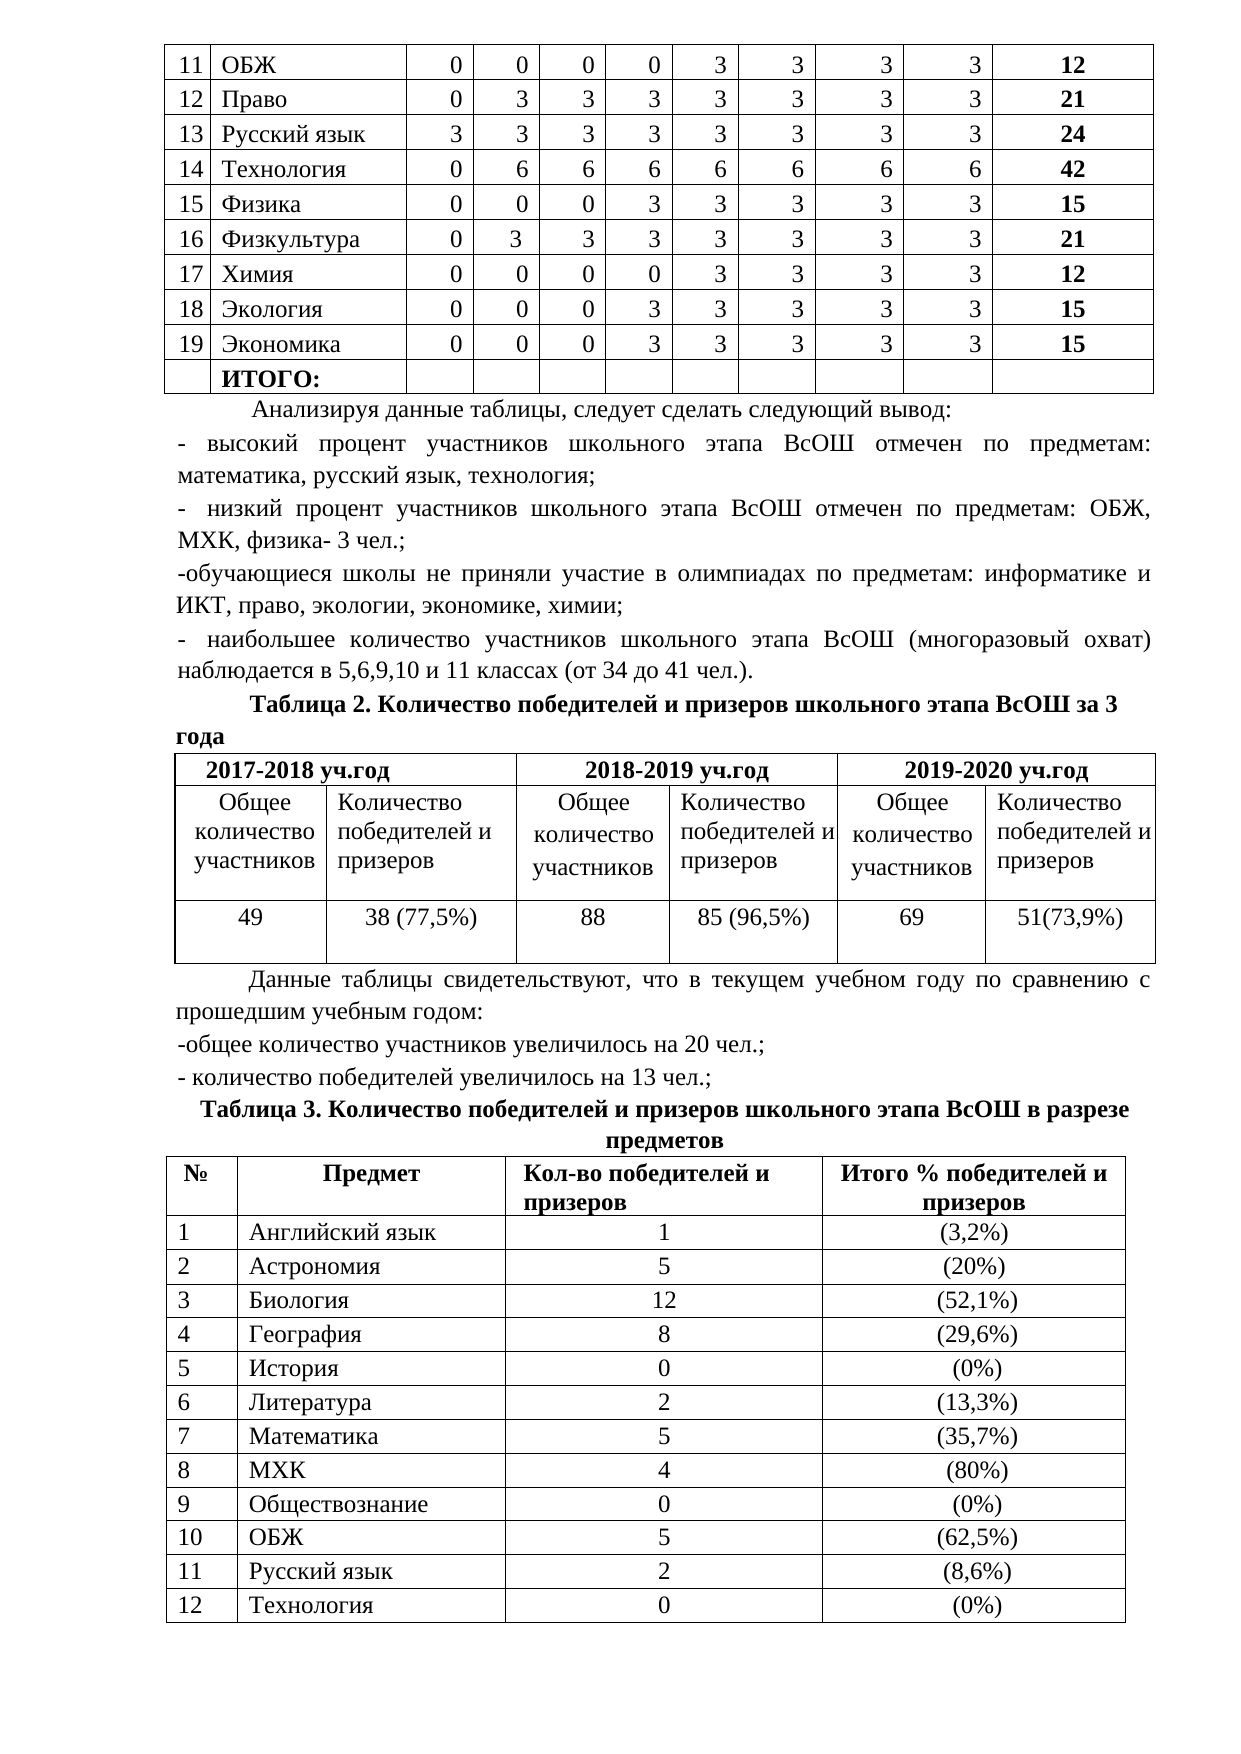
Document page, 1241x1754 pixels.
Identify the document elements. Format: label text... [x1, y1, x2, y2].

table_cell 3 [673, 80, 738, 114]
table_cell 6 [816, 150, 903, 184]
table_cell Технология [238, 1589, 505, 1622]
table_cell 38 (77,5%) [327, 901, 516, 963]
table_cell 6 [540, 150, 605, 184]
list наибольшее количество участников школьного этапа ВсОШ (многоразовый охват) наблюдается в 5,6,9,10 и 11 классах (от 34 до 41 чел.). [177, 624, 1152, 684]
table_cell 0 [407, 325, 473, 358]
table_cell Химия [211, 255, 406, 289]
table_cell 0 [506, 1589, 822, 1622]
table_cell 0 [606, 45, 672, 79]
table_cell 5 [506, 1250, 822, 1283]
table_cell [540, 360, 605, 393]
table_cell 5 [506, 1521, 822, 1554]
table_cell 3 [606, 220, 672, 254]
table_cell Физика [211, 185, 406, 219]
table_cell 3 [904, 115, 992, 149]
table_cell 0 [407, 255, 473, 289]
table_cell (20%) [823, 1250, 1125, 1283]
table_cell История [238, 1352, 505, 1385]
table_cell Русский язык [211, 115, 406, 149]
table_cell Технология [211, 150, 406, 184]
table_cell 12 [165, 80, 210, 114]
table_cell 0 [407, 220, 473, 254]
table_cell 15 [993, 185, 1153, 219]
table_cell 49 [176, 901, 326, 963]
table_cell (0%) [823, 1488, 1125, 1520]
table_header 2018-2019 уч.год [517, 754, 837, 785]
table_cell Физкультура [211, 220, 406, 254]
table_cell 0 [407, 150, 473, 184]
table_cell 3 [673, 255, 738, 289]
table_header 2019-2020 уч.год [838, 754, 1155, 785]
table_cell (8,6%) [823, 1555, 1125, 1588]
table_cell 3 [606, 185, 672, 219]
table_cell 15 [993, 290, 1153, 323]
table_cell 0 [474, 255, 539, 289]
table_cell Общее количество участников [838, 786, 985, 900]
table_cell Количество победителей и призеров [670, 786, 837, 900]
table_cell 85 (96,5%) [670, 901, 837, 963]
table_cell (29,6%) [823, 1318, 1125, 1351]
table_cell ОБЖ [238, 1521, 505, 1554]
table_cell Русский язык [238, 1555, 505, 1588]
table_cell 3 [816, 115, 903, 149]
table_cell 15 [165, 185, 210, 219]
table_cell (3,2%) [823, 1216, 1125, 1249]
table_cell [165, 360, 210, 393]
table_header Кол-во победителей и призеров [506, 1157, 822, 1215]
text Данные таблицы свидетельствуют, что в текущем учебном году по сравнению с прошедшим учебным годом: [176, 964, 1152, 1025]
text -обучающиеся школы не приняли участие в олимпиадах по предметам: информатике и ИКТ, право, экологии, экономике, химии; [176, 558, 1152, 619]
table_cell 21 [993, 80, 1153, 114]
table_cell 0 [474, 185, 539, 219]
table_cell 11 [165, 45, 210, 79]
table_cell 3 [673, 45, 738, 79]
table_cell 0 [540, 290, 605, 323]
table_cell 3 [540, 80, 605, 114]
table_cell 0 [506, 1488, 822, 1520]
table_header № [167, 1157, 237, 1215]
table_cell 3 [673, 185, 738, 219]
table_cell 0 [407, 45, 473, 79]
table_cell 3 [739, 185, 815, 219]
table_cell (0%) [823, 1352, 1125, 1385]
table_cell 51(73,9%) [986, 901, 1155, 963]
table_cell 88 [517, 901, 669, 963]
text - количество победителей увеличилось на 13 чел.; [177, 1062, 1152, 1091]
table_cell 3 [606, 325, 672, 358]
table_cell 0 [606, 255, 672, 289]
table_cell Литература [238, 1386, 505, 1419]
table_cell География [238, 1318, 505, 1351]
table_cell 2 [506, 1555, 822, 1588]
table_cell ИТОГО: [211, 360, 406, 393]
table_cell 3 [673, 115, 738, 149]
table_cell 3 [904, 290, 992, 323]
table_cell (52,1%) [823, 1285, 1125, 1317]
table_cell 19 [165, 325, 210, 358]
table_cell 3 [816, 220, 903, 254]
table_cell 3 [407, 115, 473, 149]
table_cell Английский язык [238, 1216, 505, 1249]
table_cell 3 [739, 220, 815, 254]
table_cell 3 [606, 115, 672, 149]
table_cell [993, 360, 1153, 393]
table_cell 0 [474, 325, 539, 358]
table_cell 1 [167, 1216, 237, 1249]
table_cell (13,3%) [823, 1386, 1125, 1419]
table_cell 3 [474, 115, 539, 149]
table_cell Общее количество участников [517, 786, 669, 900]
table_cell Математика [238, 1420, 505, 1453]
table_cell 6 [739, 150, 815, 184]
table_cell 6 [167, 1386, 237, 1419]
table_cell Экономика [211, 325, 406, 358]
table_cell Количество победителей и призеров [327, 786, 516, 900]
table_cell 3 [739, 290, 815, 323]
table_cell [816, 360, 903, 393]
table_cell 8 [167, 1454, 237, 1487]
table_cell Биология [238, 1285, 505, 1317]
table_cell Право [211, 80, 406, 114]
table_cell 5 [167, 1352, 237, 1385]
table_cell 4 [506, 1454, 822, 1487]
table_cell [606, 360, 672, 393]
table_cell 3 [904, 80, 992, 114]
table_cell 3 [739, 80, 815, 114]
table_cell 3 [474, 220, 539, 254]
table_cell 0 [540, 325, 605, 358]
table_cell 3 [606, 290, 672, 323]
table_cell (62,5%) [823, 1521, 1125, 1554]
table_cell 12 [167, 1589, 237, 1622]
table_cell 2 [167, 1250, 237, 1283]
list высокий процент участников школьного этапа ВсОШ отмечен по предметам: математика, русский язык, технология; [177, 428, 1152, 488]
table_cell 0 [506, 1352, 822, 1385]
table_cell 0 [474, 45, 539, 79]
table_cell (35,7%) [823, 1420, 1125, 1453]
list низкий процент участников школьного этапа ВсОШ отмечен по предметам: ОБЖ, МХК, физика- 3 чел.; [177, 493, 1152, 554]
table_cell 3 [904, 220, 992, 254]
table_cell 6 [673, 150, 738, 184]
table_cell 5 [506, 1420, 822, 1453]
table_cell 18 [165, 290, 210, 323]
table_cell 0 [407, 80, 473, 114]
table_cell 24 [993, 115, 1153, 149]
text Анализируя данные таблицы, следует сделать следующий вывод: [251, 394, 1152, 423]
table_cell 0 [540, 45, 605, 79]
table_cell 3 [816, 185, 903, 219]
table_cell Экология [211, 290, 406, 323]
table_cell 3 [167, 1285, 237, 1317]
table_cell 3 [904, 45, 992, 79]
table_header 2017-2018 уч.год [176, 754, 420, 785]
table_cell [407, 360, 473, 393]
table_cell Астрономия [238, 1250, 505, 1283]
table_cell 3 [540, 220, 605, 254]
table_header [420, 754, 516, 785]
table_cell 69 [838, 901, 985, 963]
table_cell 8 [506, 1318, 822, 1351]
table_cell 0 [540, 185, 605, 219]
table_cell 3 [816, 255, 903, 289]
table_cell 3 [673, 220, 738, 254]
table_cell 3 [673, 290, 738, 323]
table_header Итого % победителей и призеров [823, 1157, 1125, 1215]
table_cell 16 [165, 220, 210, 254]
table_cell [673, 360, 738, 393]
table_cell 11 [167, 1555, 237, 1588]
table_cell 10 [167, 1521, 237, 1554]
table_cell 0 [407, 290, 473, 323]
table_cell 6 [474, 150, 539, 184]
table_cell 15 [993, 325, 1153, 358]
table_cell 4 [167, 1318, 237, 1351]
table_cell 9 [167, 1488, 237, 1520]
table_cell 0 [474, 290, 539, 323]
table_cell [739, 360, 815, 393]
table_cell 12 [993, 45, 1153, 79]
table_cell МХК [238, 1454, 505, 1487]
table_cell 3 [816, 290, 903, 323]
table_cell 42 [993, 150, 1153, 184]
table_cell 3 [816, 325, 903, 358]
table_cell 0 [407, 185, 473, 219]
table_cell 3 [739, 45, 815, 79]
table_cell Обществознание [238, 1488, 505, 1520]
table_cell 12 [993, 255, 1153, 289]
table_cell 2 [506, 1386, 822, 1419]
table_cell 3 [739, 115, 815, 149]
table_cell 13 [165, 115, 210, 149]
table_cell 3 [904, 325, 992, 358]
table_cell (0%) [823, 1589, 1125, 1622]
text Таблица 2. Количество победителей и призеров школьного этапа ВсОШ за 3 года [176, 689, 1153, 750]
table_cell 21 [993, 220, 1153, 254]
table_cell 1 [506, 1216, 822, 1249]
table_cell 3 [739, 325, 815, 358]
table_header Предмет [238, 1157, 505, 1215]
table_cell 3 [904, 185, 992, 219]
table_cell 6 [606, 150, 672, 184]
table_cell 12 [506, 1285, 822, 1317]
table_cell Количество победителей и призеров [986, 786, 1155, 900]
table_cell ОБЖ [211, 45, 406, 79]
table_cell 3 [739, 255, 815, 289]
table_cell 3 [816, 80, 903, 114]
table_cell 3 [904, 255, 992, 289]
table_cell 7 [167, 1420, 237, 1453]
table_cell 6 [904, 150, 992, 184]
table_cell [904, 360, 992, 393]
table_cell 3 [816, 45, 903, 79]
table_cell 14 [165, 150, 210, 184]
table_cell [474, 360, 539, 393]
table_cell 3 [474, 80, 539, 114]
table_cell 3 [673, 325, 738, 358]
table_cell 17 [165, 255, 210, 289]
table_cell 0 [540, 255, 605, 289]
table_cell 3 [606, 80, 672, 114]
table_cell Общее количество участников [176, 786, 326, 900]
table_cell (80%) [823, 1454, 1125, 1487]
text -общее количество участников увеличилось на 20 чел.; [177, 1029, 1152, 1058]
text Таблица 3. Количество победителей и призеров школьного этапа ВсОШ в разрезе предметов [177, 1094, 1152, 1154]
table_cell 3 [540, 115, 605, 149]
